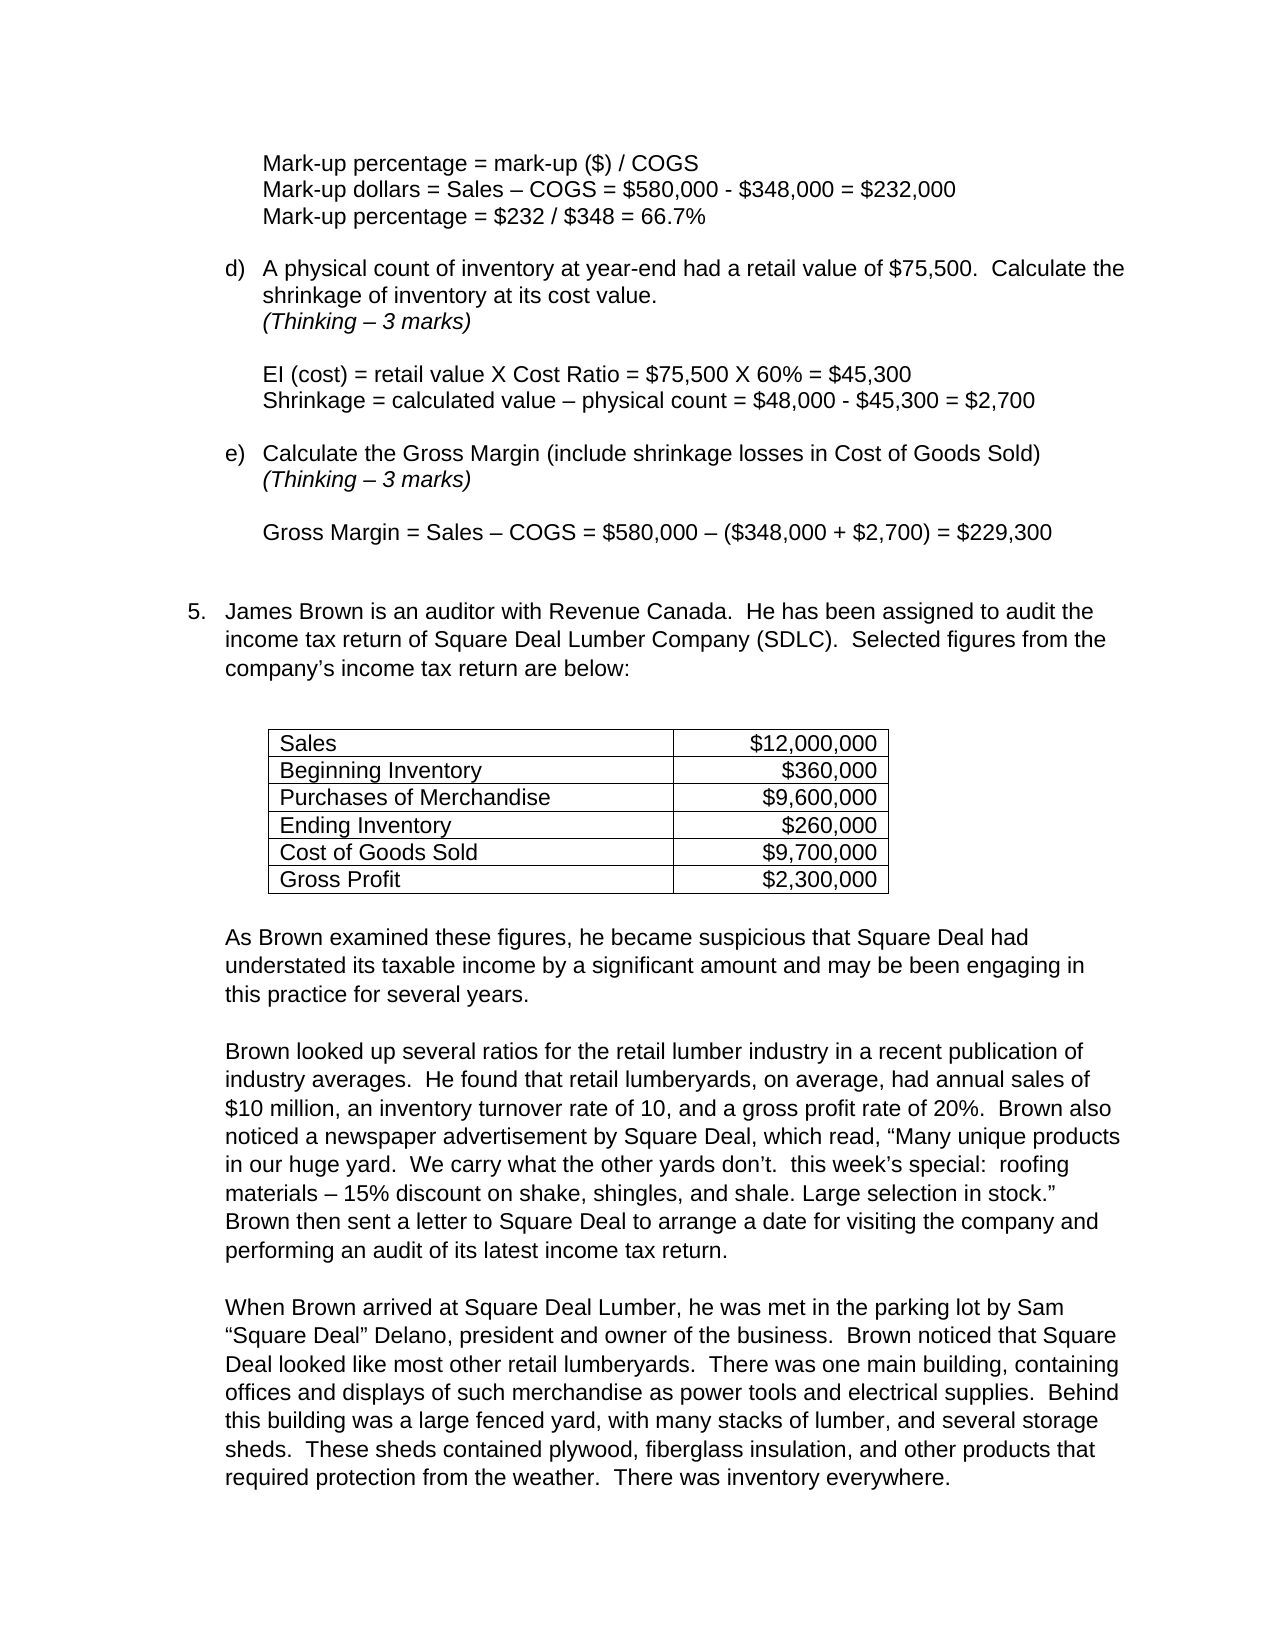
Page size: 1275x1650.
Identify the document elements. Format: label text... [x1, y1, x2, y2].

table_header $12,000,000 [674, 730, 888, 756]
list Mark-up dollars = Sales – COGS = $580,000 - $348,000 = $232,000 [262, 176, 1125, 203]
list Mark-up percentage = $232 / $348 = 66.7% [262, 203, 1125, 229]
list Brown looked up several ratios for the retail lumber industry in a recent publication of industry averages. He found that retail lumberyards, on average, had annual sales of $10 million, an inventory turnover rate of 10, and a gross profit rate of 20%. Brown also noticed a newspaper advertisement by Square Deal, which read, “Many unique products in our huge yard. We carry what the other yards don’t. this week’s special: roofing materials – 15% discount on shake, shingles, and shale. Large selection in stock.” Brown then sent a letter to Square Deal to arrange a date for visiting the company and performing an audit of its latest income tax return. [225, 1038, 1125, 1263]
list EI (cost) = retail value X Cost Ratio = $75,500 X 60% = $45,300 [262, 361, 1125, 387]
list (Thinking – 3 marks) [262, 308, 1125, 334]
table_cell Ending Inventory [269, 812, 673, 838]
table_cell $260,000 [674, 812, 888, 838]
table_cell $2,300,000 [674, 866, 888, 893]
table_cell $360,000 [674, 757, 888, 783]
list Calculate the Gross Margin (include shrinkage losses in Cost of Goods Sold) [225, 440, 1125, 466]
table_header Sales [269, 730, 673, 756]
table_cell $9,600,000 [674, 784, 888, 811]
list (Thinking – 3 marks) [262, 466, 1125, 493]
table_cell $9,700,000 [674, 839, 888, 865]
table_cell Beginning Inventory [269, 757, 673, 783]
list As Brown examined these figures, he became suspicious that Square Deal had understated its taxable income by a significant amount and may be been engaging in this practice for several years. [225, 924, 1125, 1007]
list A physical count of inventory at year-end had a retail value of $75,500. Calculate the shrinkage of inventory at its cost value. [225, 255, 1125, 308]
table_cell Gross Profit [269, 866, 673, 893]
list When Brown arrived at Square Deal Lumber, he was met in the parking lot by Sam “Square Deal” Delano, president and owner of the business. Brown noticed that Square Deal looked like most other retail lumberyards. There was one main building, containing offices and displays of such merchandise as power tools and electrical supplies. Behind this building was a large fenced yard, with many stacks of lumber, and several storage sheds. These sheds contained plywood, fiberglass insulation, and other products that required protection from the weather. There was inventory everywhere. [225, 1294, 1125, 1491]
list Shrinkage = calculated value – physical count = $48,000 - $45,300 = $2,700 [262, 387, 1125, 413]
table_cell Purchases of Merchandise [269, 784, 673, 811]
table_cell Cost of Goods Sold [269, 839, 673, 865]
list Mark-up percentage = mark-up ($) / COGS [262, 150, 1125, 176]
list Gross Margin = Sales – COGS = $580,000 – ($348,000 + $2,700) = $229,300 [262, 519, 1125, 545]
list James Brown is an auditor with Revenue Canada. He has been assigned to audit the income tax return of Square Deal Lumber Company (SDLC). Selected figures from the company’s income tax return are below: [187, 598, 1125, 681]
